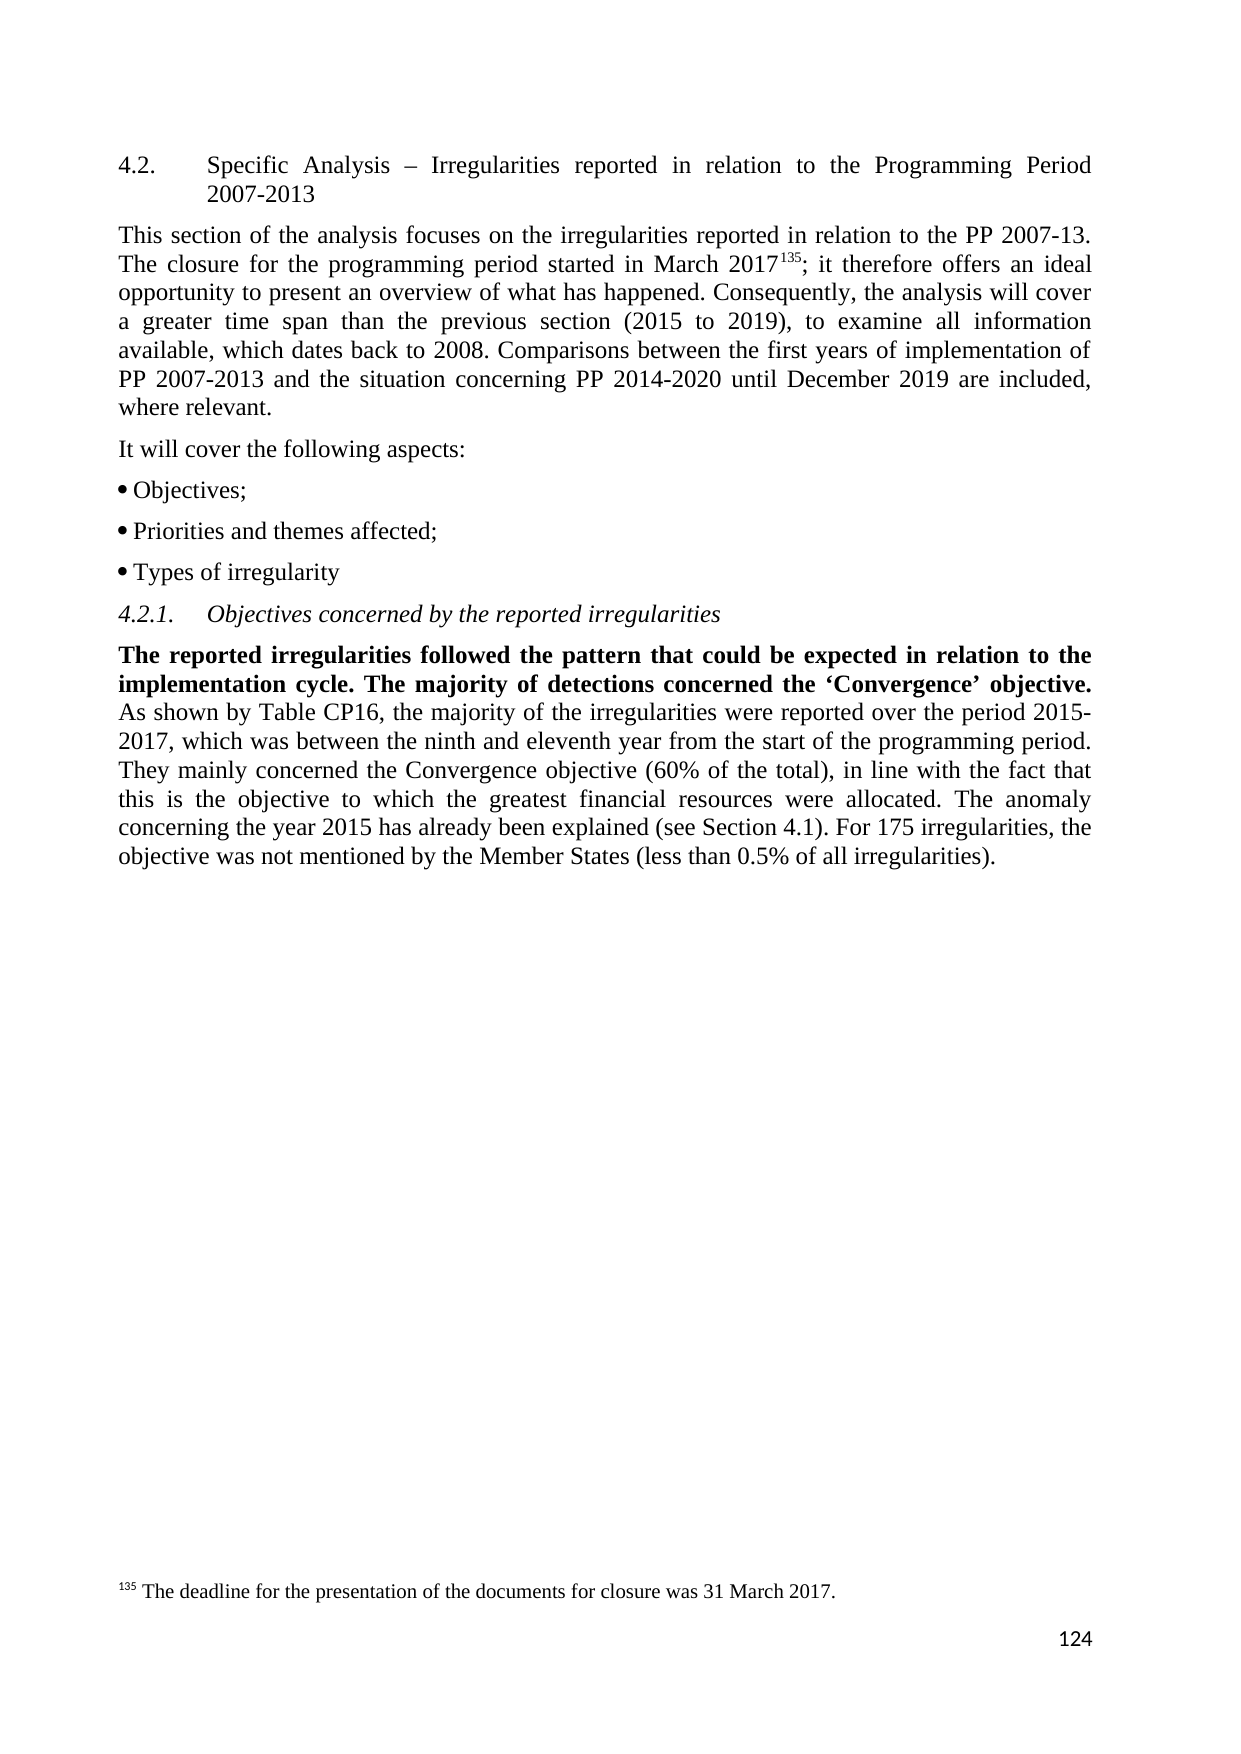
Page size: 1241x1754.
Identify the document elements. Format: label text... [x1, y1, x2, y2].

list Objectives; [118, 475, 1093, 504]
list Types of irregularity [118, 557, 1093, 586]
text It will cover the following aspects: [118, 434, 1093, 462]
text The reported irregularities followed the pattern that could be expected in relation to the implementation cycle. The majority of detections concerned the ‘Convergence’ objective. As shown by Table CP16, the majority of the irregularities were reported over the period 2015-2017, which was between the ninth and eleventh year from the start of the programming period. They mainly concerned the Convergence objective (60% of the total), in line with the fact that this is the objective to which the greatest financial resources were allocated. The anomaly concerning the year 2015 has already been explained (see Section 4.1). For 175 irregularities, the objective was not mentioned by the Member States (less than 0.5% of all irregularities). [118, 640, 1093, 870]
subtitle 4.2.1. Objectives concerned by the reported irregularities [118, 599, 1093, 627]
list Priorities and themes affected; [118, 516, 1093, 545]
subtitle 4.2. Specific Analysis – Irregularities reported in relation to the Programming Period 2007-2013 [118, 150, 1093, 207]
text This section of the analysis focuses on the irregularities reported in relation to the PP 2007-13. The closure for the programming period started in March 2017; it therefore offers an ideal opportunity to present an overview of what has happened. Consequently, the analysis will cover a greater time span than the previous section (2015 to 2019), to examine all information available, which dates back to 2008. Comparisons between the first years of implementation of PP 2007-2013 and the situation concerning PP 2014-2020 until December 2019 are included, where relevant. [118, 220, 1093, 421]
